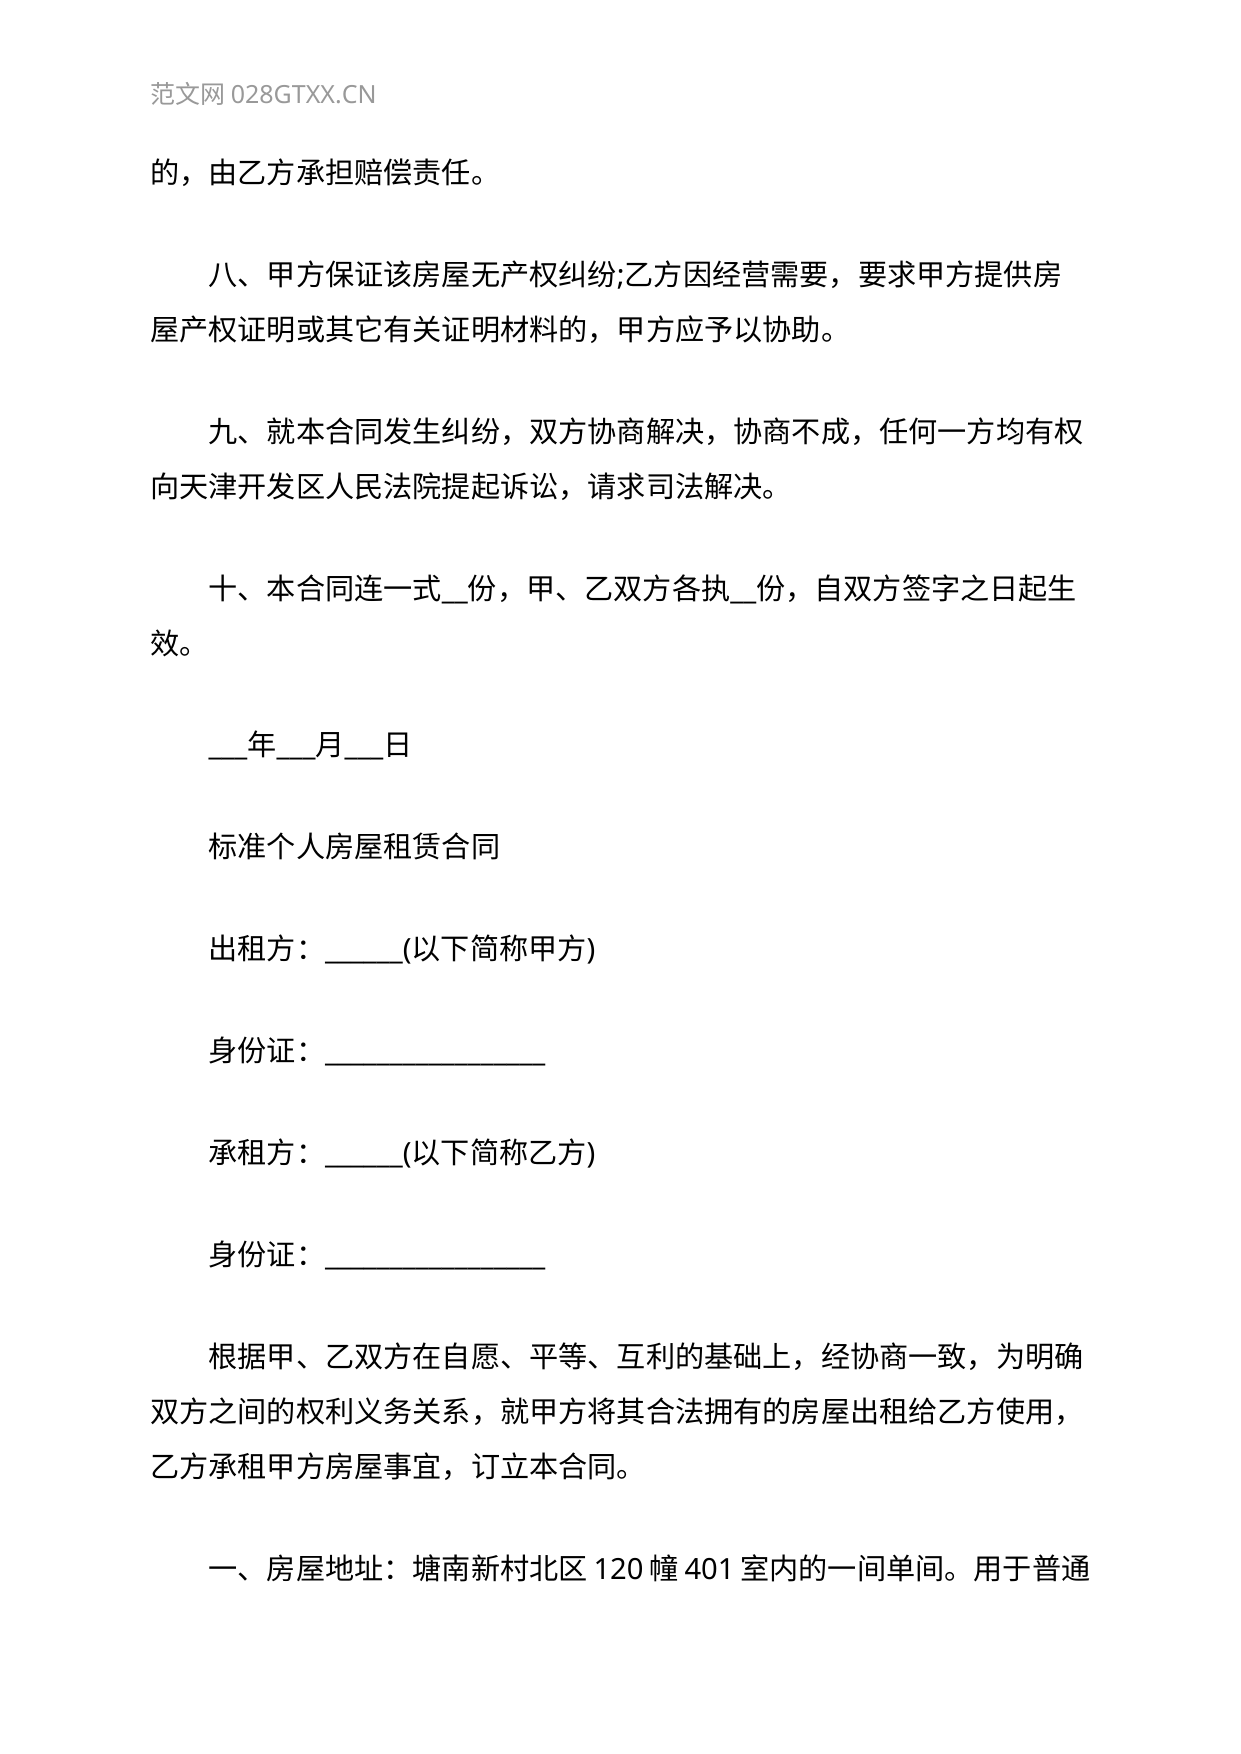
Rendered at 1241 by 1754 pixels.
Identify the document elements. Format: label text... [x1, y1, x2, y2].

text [150, 1545, 1090, 1588]
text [150, 150, 1090, 192]
text 十、本合同连一式__份，甲、乙双方各执__份，自双方签字之日起生效。 [150, 565, 1090, 662]
text 承租方：______(以下简称乙方) [150, 1130, 1090, 1172]
text 标准个人房屋租赁合同 [150, 824, 1090, 866]
text 九、就本合同发生纠纷，双方协商解决，协商不成，任何一方均有权向天津开发区人民法院提起诉讼，请求司法解决。 [150, 408, 1090, 506]
text 八、甲方保证该房屋无产权纠纷;乙方因经营需要，要求甲方提供房屋产权证明或其它有关证明材料的，甲方应予以协助。 [150, 252, 1090, 349]
text ___年___月___日 [150, 722, 1090, 764]
text 根据甲、乙双方在自愿、平等、互利的基础上，经协商一致，为明确双方之间的权利义务关系，就甲方将其合法拥有的房屋出租给乙方使用，乙方承租甲方房屋事宜，订立本合同。 [150, 1334, 1090, 1486]
text 身份证：_________________ [150, 1028, 1090, 1070]
text 出租方：______(以下简称甲方) [150, 926, 1090, 968]
text 身份证：_________________ [150, 1232, 1090, 1274]
